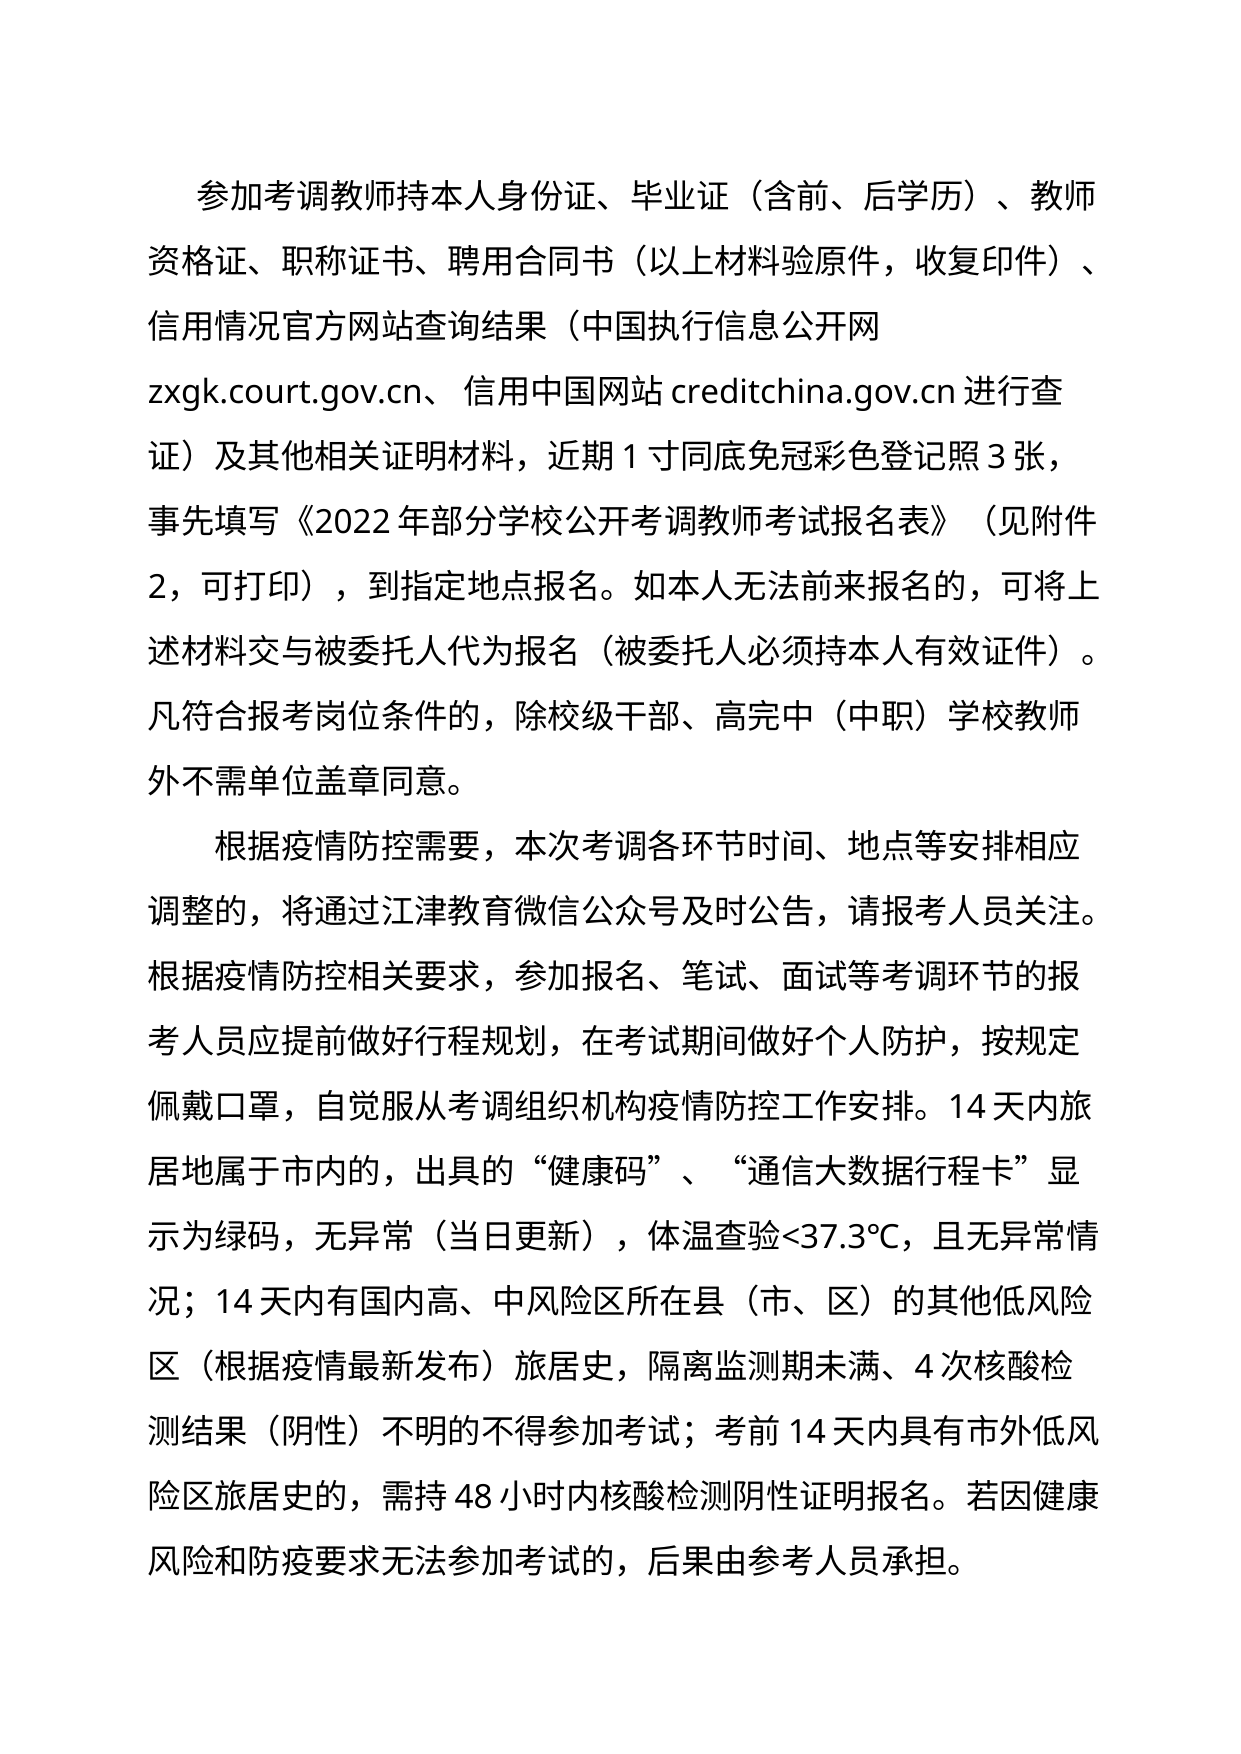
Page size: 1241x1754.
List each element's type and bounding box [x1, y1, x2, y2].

text [148, 162, 1104, 812]
text [148, 812, 1104, 1592]
